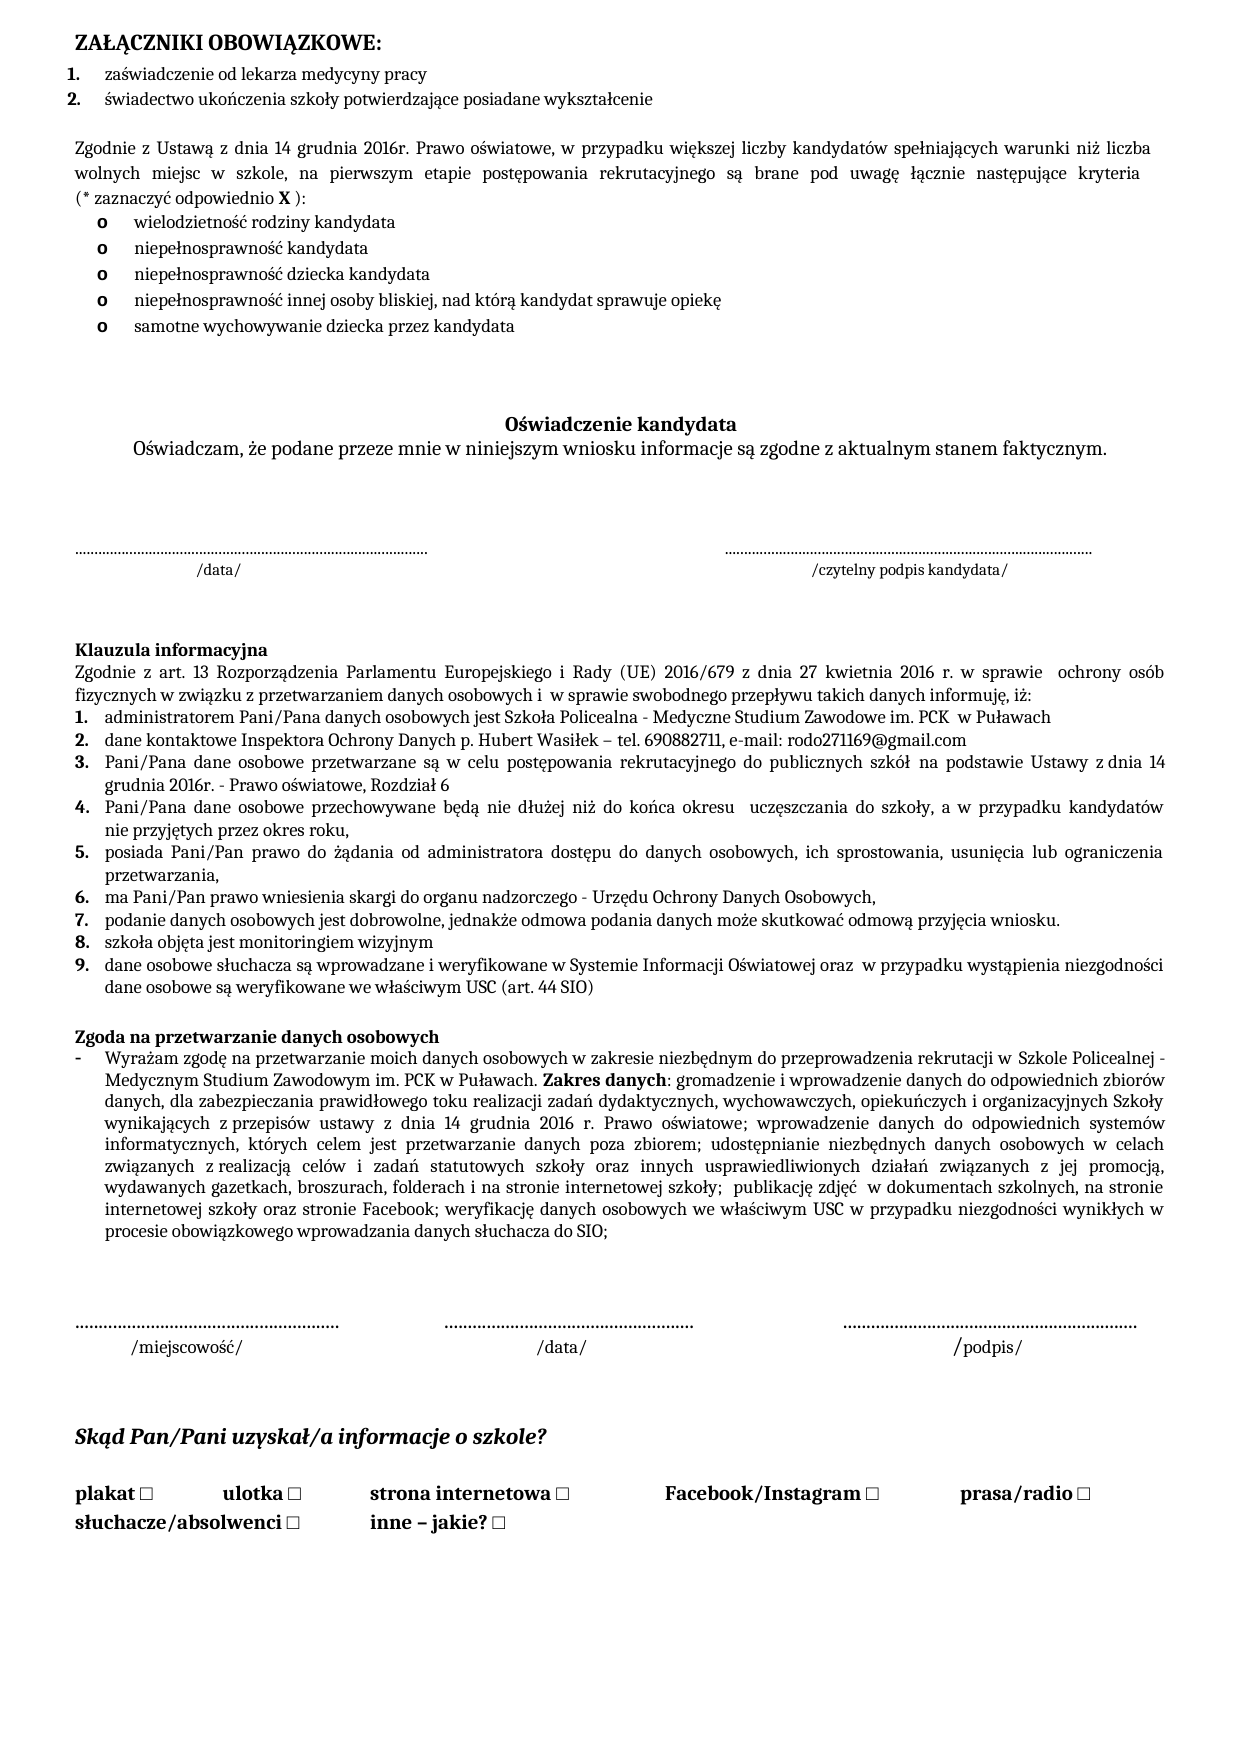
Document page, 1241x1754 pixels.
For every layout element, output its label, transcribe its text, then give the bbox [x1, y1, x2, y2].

text słuchacze/absolwenci □ inne – jakie? □ [75, 1511, 1166, 1536]
list zaświadczenie od lekarza medycyny pracy [67, 63, 1153, 85]
list niepełnosprawność dziecka kandydata [97, 264, 1153, 286]
text Zgodnie z art. 13 Rozporządzenia Parlamentu Europejskiego i Rady (UE) 2016/679 z dnia 27 kwietnia 2016 r. w sprawie ochrony osób fizycznych w związku z przetwarzaniem danych osobowych i w sprawie swobodnego przepływu takich danych informuję, iż: [75, 661, 1166, 706]
list dane kontaktowe Inspektora Ochrony Danych p. Hubert Wasiłek – tel. 690882711, e-mail: rodo271169@gmail.com [75, 728, 1166, 751]
text Klauzula informacyjna [75, 639, 1166, 661]
list wielodzietność rodziny kandydata [97, 212, 1153, 234]
list niepełnosprawność innej osoby bliskiej, nad którą kandydat sprawuje opiekę [97, 289, 1153, 312]
list Zgodnie z Ustawą z dnia 14 grudnia 2016r. Prawo oświatowe, w przypadku większej liczby kandydatów spełniających warunki niż liczba wolnych miejsc w szkole, na pierwszym etapie postępowania rekrutacyjnego są brane pod uwagę łącznie następujące kryteria (* zaznaczyć odpowiednio X ): [75, 138, 1153, 209]
list samotne wychowywanie dziecka przez kandydata [97, 315, 1153, 338]
list Wyrażam zgodę na przetwarzanie moich danych osobowych w zakresie niezbędnym do przeprowadzenia rekrutacji w Szkole Policealnej - Medycznym Studium Zawodowym im. PCK w Puławach. Zakres danych: gromadzenie i wprowadzenie danych do odpowiednich zbiorów danych, dla zabezpieczania prawidłowego toku realizacji zadań dydaktycznych, wychowawczych, opiekuńczych i organizacyjnych Szkoły wynikających z przepisów ustawy z dnia 14 grudnia 2016 r. Prawo oświatowe; wprowadzenie danych do odpowiednich systemów informatycznych, których celem jest przetwarzanie danych poza zbiorem; udostępnianie niezbędnych danych osobowych w celach związanych z realizacją celów i zadań statutowych szkoły oraz innych usprawiedliwionych działań związanych z jej promocją, wydawanych gazetkach, broszurach, folderach i na stronie internetowej szkoły; publikację zdjęć w dokumentach szkolnych, na stronie internetowej szkoły oraz stronie Facebook; weryfikację danych osobowych we właściwym USC w przypadku niezgodności wynikłych w procesie obowiązkowego wprowadzania danych słuchacza do SIO; [75, 1048, 1166, 1242]
list podanie danych osobowych jest dobrowolne, jednakże odmowa podania danych może skutkować odmową przyjęcia wniosku. [75, 908, 1166, 931]
text plakat □ ulotka □ strona internetowa □ Facebook/Instagram □ prasa/radio □ [75, 1482, 1166, 1507]
list Pani/Pana dane osobowe przechowywane będą nie dłużej niż do końca okresu uczęszczania do szkoły, a w przypadku kandydatów nie przyjętych przez okres roku, [75, 796, 1166, 841]
text /data/ /czytelny podpis kandydata/ [75, 560, 1166, 579]
text Oświadczenie kandydata [75, 412, 1167, 436]
list niepełnosprawność kandydata [97, 238, 1153, 260]
list Pani/Pana dane osobowe przetwarzane są w celu postępowania rekrutacyjnego do publicznych szkół na podstawie Ustawy z dnia 14 grudnia 2016r. - Prawo oświatowe, Rozdział 6 [75, 751, 1166, 796]
list posiada Pani/Pan prawo do żądania od administratora dostępu do danych osobowych, ich sprostowania, usunięcia lub ograniczenia przetwarzania, [75, 841, 1166, 886]
list dane osobowe słuchacza są wprowadzane i weryfikowane w Systemie Informacji Oświatowej oraz w przypadku wystąpienia niezgodności dane osobowe są weryfikowane we właściwym USC (art. 44 SIO) [75, 953, 1166, 998]
text ZAŁĄCZNIKI OBOWIĄZKOWE: [75, 29, 1153, 56]
text Oświadczam, że podane przeze mnie w niniejszym wniosku informacje są zgodne z aktualnym stanem faktycznym. [75, 436, 1166, 460]
list administratorem Pani/Pana danych osobowych jest Szkoła Policealna - Medyczne Studium Zawodowe im. PCK w Puławach [75, 706, 1166, 728]
list szkoła objęta jest monitoringiem wizyjnym [75, 931, 1166, 953]
text Zgoda na przetwarzanie danych osobowych [75, 1026, 1166, 1048]
text /miejscowość/ /data/ /podpis/ [75, 1334, 1153, 1358]
list świadectwo ukończenia szkoły potwierdzające posiadane wykształcenie [67, 88, 1153, 110]
text Skąd Pan/Pani uzyskał/a informacje o szkole? [75, 1424, 1166, 1450]
list ma Pani/Pan prawo wniesienia skargi do organu nadzorczego - Urzędu Ochrony Danych Osobowych, [75, 886, 1166, 908]
